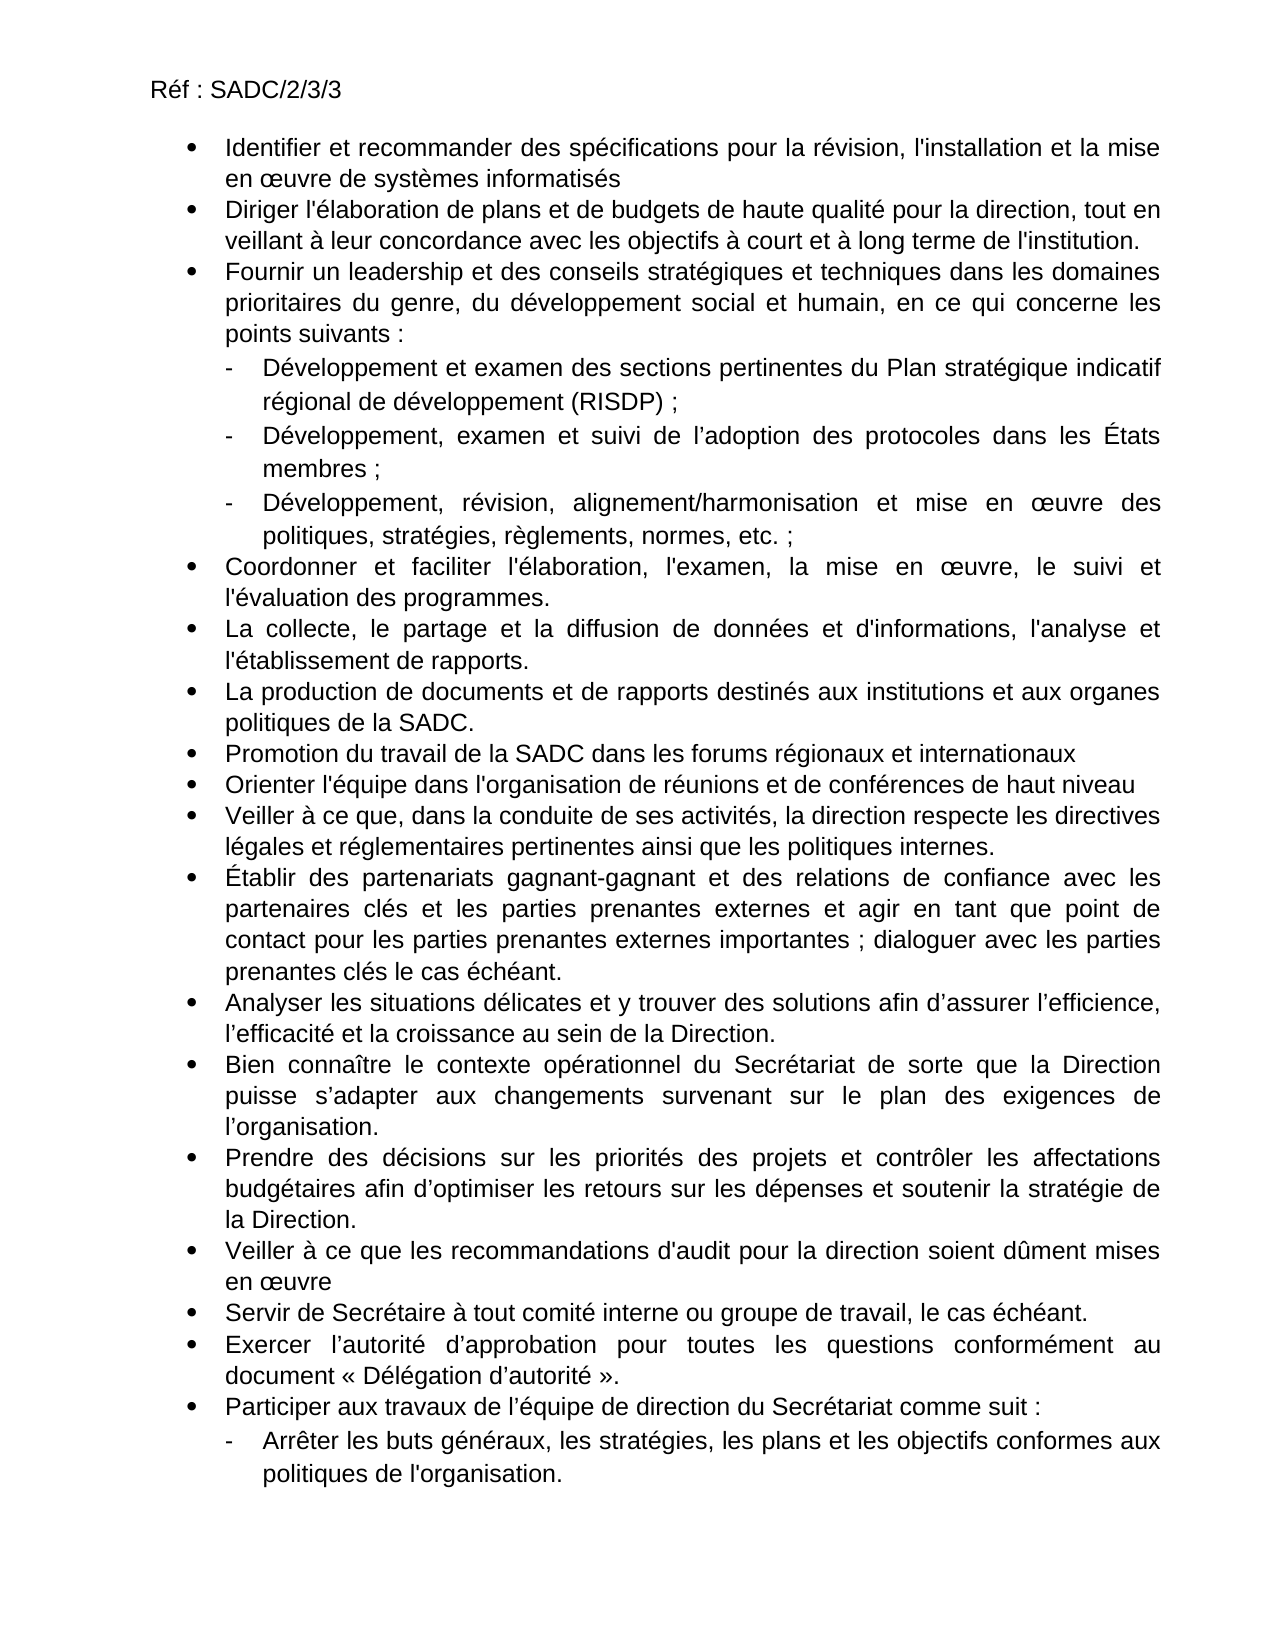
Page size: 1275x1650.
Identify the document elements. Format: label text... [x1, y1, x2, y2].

list Diriger l'élaboration de plans et de budgets de haute qualité pour la direction, tout en veillant à leur concordance avec les objectifs à court et à long terme de l'institution. [187, 195, 1162, 254]
list Arrêter les buts généraux, les stratégies, les plans et les objectifs conformes aux politiques de l'organisation. [225, 1423, 1162, 1488]
list Identifier et recommander des spécifications pour la révision, l'installation et la mise en œuvre de systèmes informatisés [187, 132, 1162, 192]
list Développement et examen des sections pertinentes du Plan stratégique indicatif régional de développement (RISDP) ; [225, 350, 1162, 415]
list Bien connaître le contexte opérationnel du Secrétariat de sorte que la Direction puisse s’adapter aux changements survenant sur le plan des exigences de l’organisation. [187, 1050, 1162, 1141]
list Développement, examen et suivi de l’adoption des protocoles dans les États membres ; [225, 417, 1162, 483]
list Fournir un leadership et des conseils stratégiques et techniques dans les domaines prioritaires du genre, du développement social et humain, en ce qui concerne les points suivants : [187, 257, 1162, 348]
list Coordonner et faciliter l'élaboration, l'examen, la mise en œuvre, le suivi et l'évaluation des programmes. [187, 552, 1162, 612]
list La collecte, le partage et la diffusion de données et d'informations, l'analyse et l'établissement de rapports. [187, 614, 1162, 674]
list Veiller à ce que, dans la conduite de ses activités, la direction respecte les directives légales et réglementaires pertinentes ainsi que les politiques internes. [187, 801, 1162, 861]
list Promotion du travail de la SADC dans les forums régionaux et internationaux [187, 739, 1162, 768]
list Établir des partenariats gagnant-gagnant et des relations de confiance avec les partenaires clés et les parties prenantes externes et agir en tant que point de contact pour les parties prenantes externes importantes ; dialoguer avec les parties prenantes clés le cas échéant. [187, 863, 1162, 985]
list Prendre des décisions sur les priorités des projets et contrôler les affectations budgétaires afin d’optimiser les retours sur les dépenses et soutenir la stratégie de la Direction. [187, 1143, 1162, 1234]
list Participer aux travaux de l’équipe de direction du Secrétariat comme suit : [187, 1392, 1162, 1421]
list Exercer l’autorité d’approbation pour toutes les questions conformément au document « Délégation d’autorité ». [187, 1329, 1162, 1389]
list La production de documents et de rapports destinés aux institutions et aux organes politiques de la SADC. [187, 677, 1162, 737]
list Développement, révision, alignement/harmonisation et mise en œuvre des politiques, stratégies, règlements, normes, etc. ; [225, 485, 1162, 550]
list Veiller à ce que les recommandations d'audit pour la direction soient dûment mises en œuvre [187, 1236, 1162, 1296]
list Analyser les situations délicates et y trouver des solutions afin d’assurer l’efficience, l’efficacité et la croissance au sein de la Direction. [187, 988, 1162, 1047]
list Servir de Secrétaire à tout comité interne ou groupe de travail, le cas échéant. [187, 1298, 1162, 1327]
list Orienter l'équipe dans l'organisation de réunions et de conférences de haut niveau [187, 770, 1162, 799]
